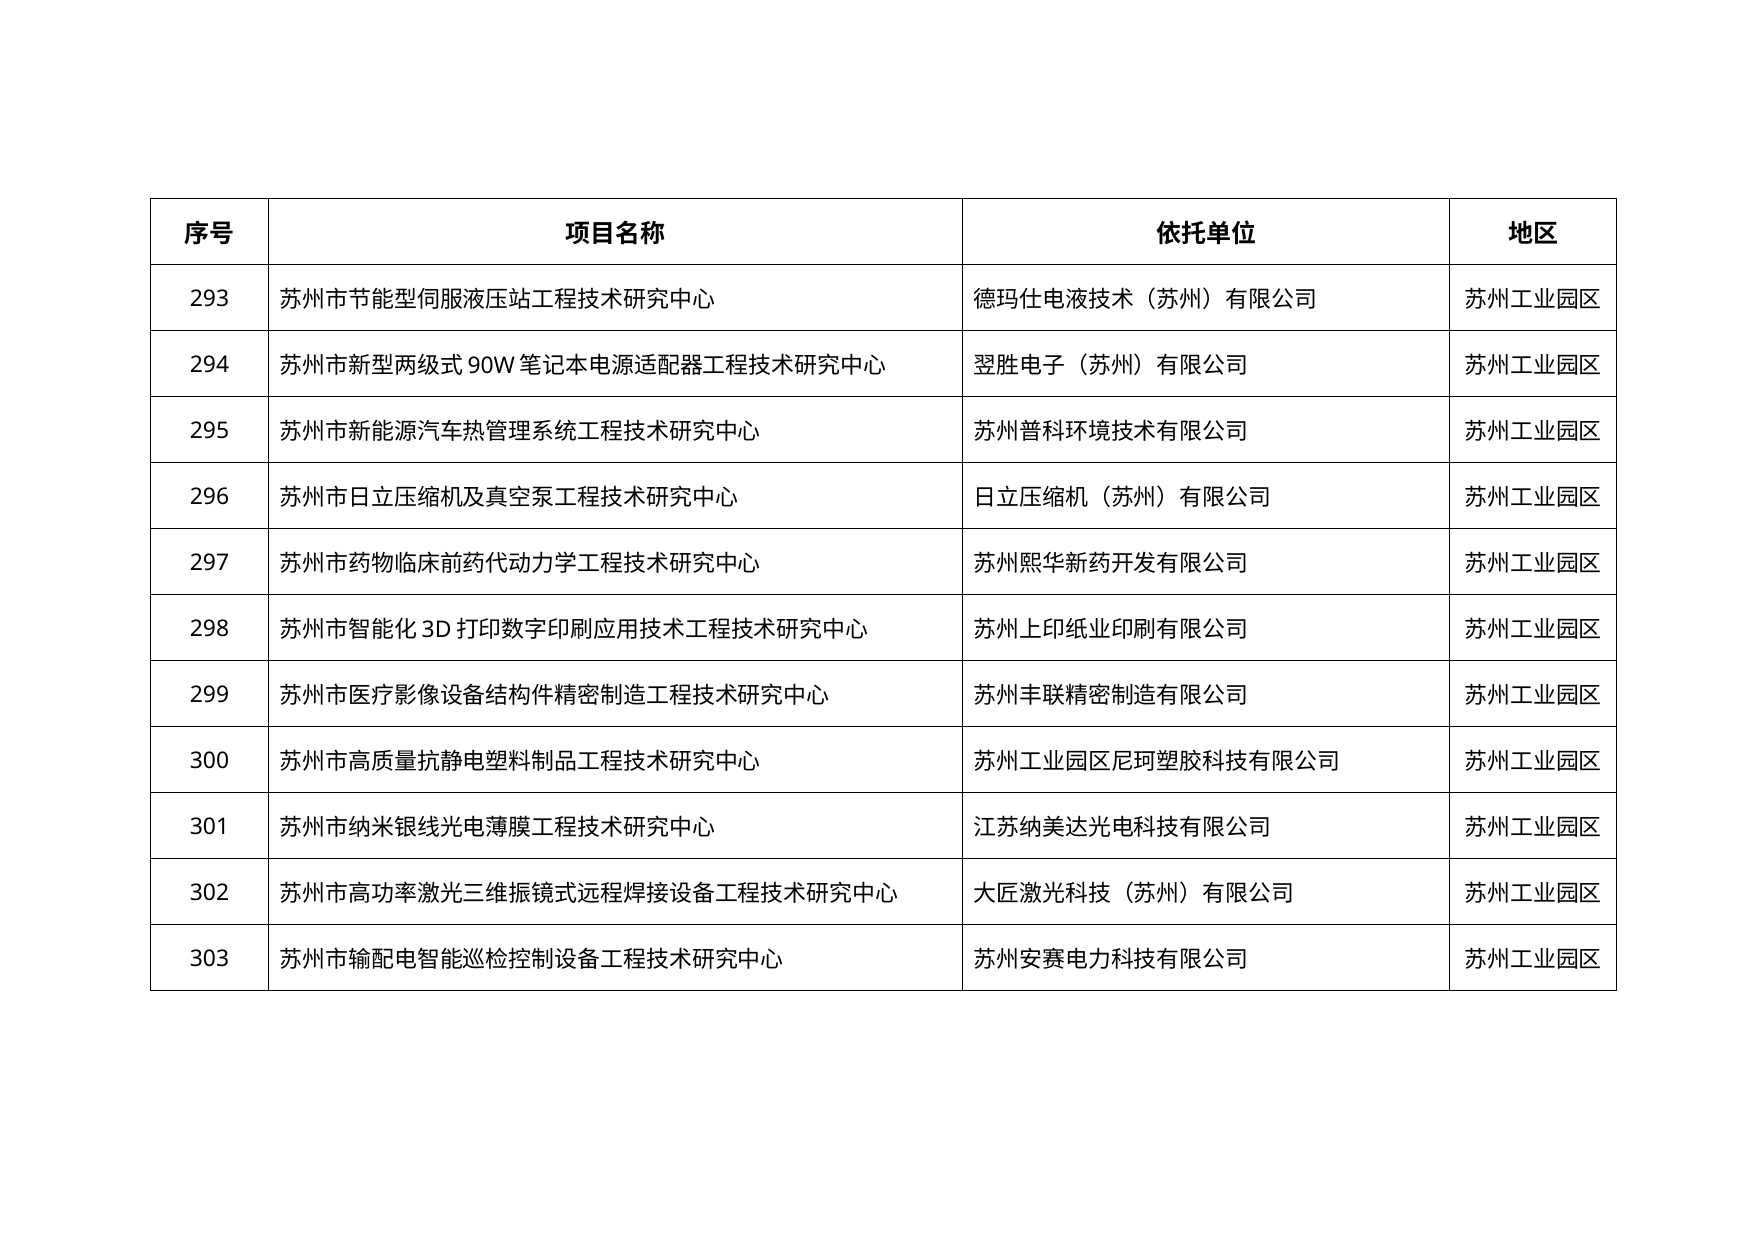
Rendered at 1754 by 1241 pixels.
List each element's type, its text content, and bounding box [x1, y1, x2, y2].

table_cell 299 [151, 661, 268, 726]
table_cell 日立压缩机（苏州）有限公司 [963, 463, 1449, 528]
table_cell 苏州市高质量抗静电塑料制品工程技术研究中心 [269, 727, 962, 792]
table_cell 苏州市新能源汽车热管理系统工程技术研究中心 [269, 397, 962, 462]
table_cell 苏州工业园区 [1450, 463, 1616, 528]
table_cell 303 [151, 925, 268, 990]
table_cell 苏州工业园区 [1450, 793, 1616, 858]
table_cell 294 [151, 331, 268, 396]
table_cell 苏州市日立压缩机及真空泵工程技术研究中心 [269, 463, 962, 528]
table_cell 苏州普科环境技术有限公司 [963, 397, 1449, 462]
table_cell 苏州市纳米银线光电薄膜工程技术研究中心 [269, 793, 962, 858]
table_cell 苏州工业园区 [1450, 397, 1616, 462]
table_cell 苏州市药物临床前药代动力学工程技术研究中心 [269, 529, 962, 594]
table_header 地区 [1450, 199, 1616, 264]
table_cell 苏州熙华新药开发有限公司 [963, 529, 1449, 594]
table_cell 苏州市输配电智能巡检控制设备工程技术研究中心 [269, 925, 962, 990]
table_cell 298 [151, 595, 268, 660]
table_cell 苏州安赛电力科技有限公司 [963, 925, 1449, 990]
table_cell 苏州工业园区 [1450, 595, 1616, 660]
table_header 依托单位 [963, 199, 1449, 264]
table_cell 302 [151, 859, 268, 924]
table_cell 300 [151, 727, 268, 792]
table_cell 大匠激光科技（苏州）有限公司 [963, 859, 1449, 924]
table_cell 301 [151, 793, 268, 858]
table_cell 苏州工业园区 [1450, 925, 1616, 990]
table_cell 苏州市高功率激光三维振镜式远程焊接设备工程技术研究中心 [269, 859, 962, 924]
table_cell 苏州上印纸业印刷有限公司 [963, 595, 1449, 660]
table_cell 苏州工业园区尼珂塑胶科技有限公司 [963, 727, 1449, 792]
table_cell 江苏纳美达光电科技有限公司 [963, 793, 1449, 858]
table_cell 苏州市医疗影像设备结构件精密制造工程技术研究中心 [269, 661, 962, 726]
table_cell 翌胜电子（苏州）有限公司 [963, 331, 1449, 396]
table_cell 297 [151, 529, 268, 594]
table_cell 苏州市节能型伺服液压站工程技术研究中心 [269, 265, 962, 330]
table_cell 苏州市智能化3D打印数字印刷应用技术工程技术研究中心 [269, 595, 962, 660]
table_header 项目名称 [269, 199, 962, 264]
table_cell 苏州工业园区 [1450, 265, 1616, 330]
table_cell 296 [151, 463, 268, 528]
table_cell 293 [151, 265, 268, 330]
table_cell 苏州工业园区 [1450, 727, 1616, 792]
table_cell 苏州丰联精密制造有限公司 [963, 661, 1449, 726]
table_cell 苏州工业园区 [1450, 859, 1616, 924]
table_cell 苏州工业园区 [1450, 529, 1616, 594]
table_cell 苏州市新型两级式90W笔记本电源适配器工程技术研究中心 [269, 331, 962, 396]
table_header 序号 [151, 199, 268, 264]
table_cell 295 [151, 397, 268, 462]
table_cell 德玛仕电液技术（苏州）有限公司 [963, 265, 1449, 330]
table_cell 苏州工业园区 [1450, 331, 1616, 396]
table_cell 苏州工业园区 [1450, 661, 1616, 726]
